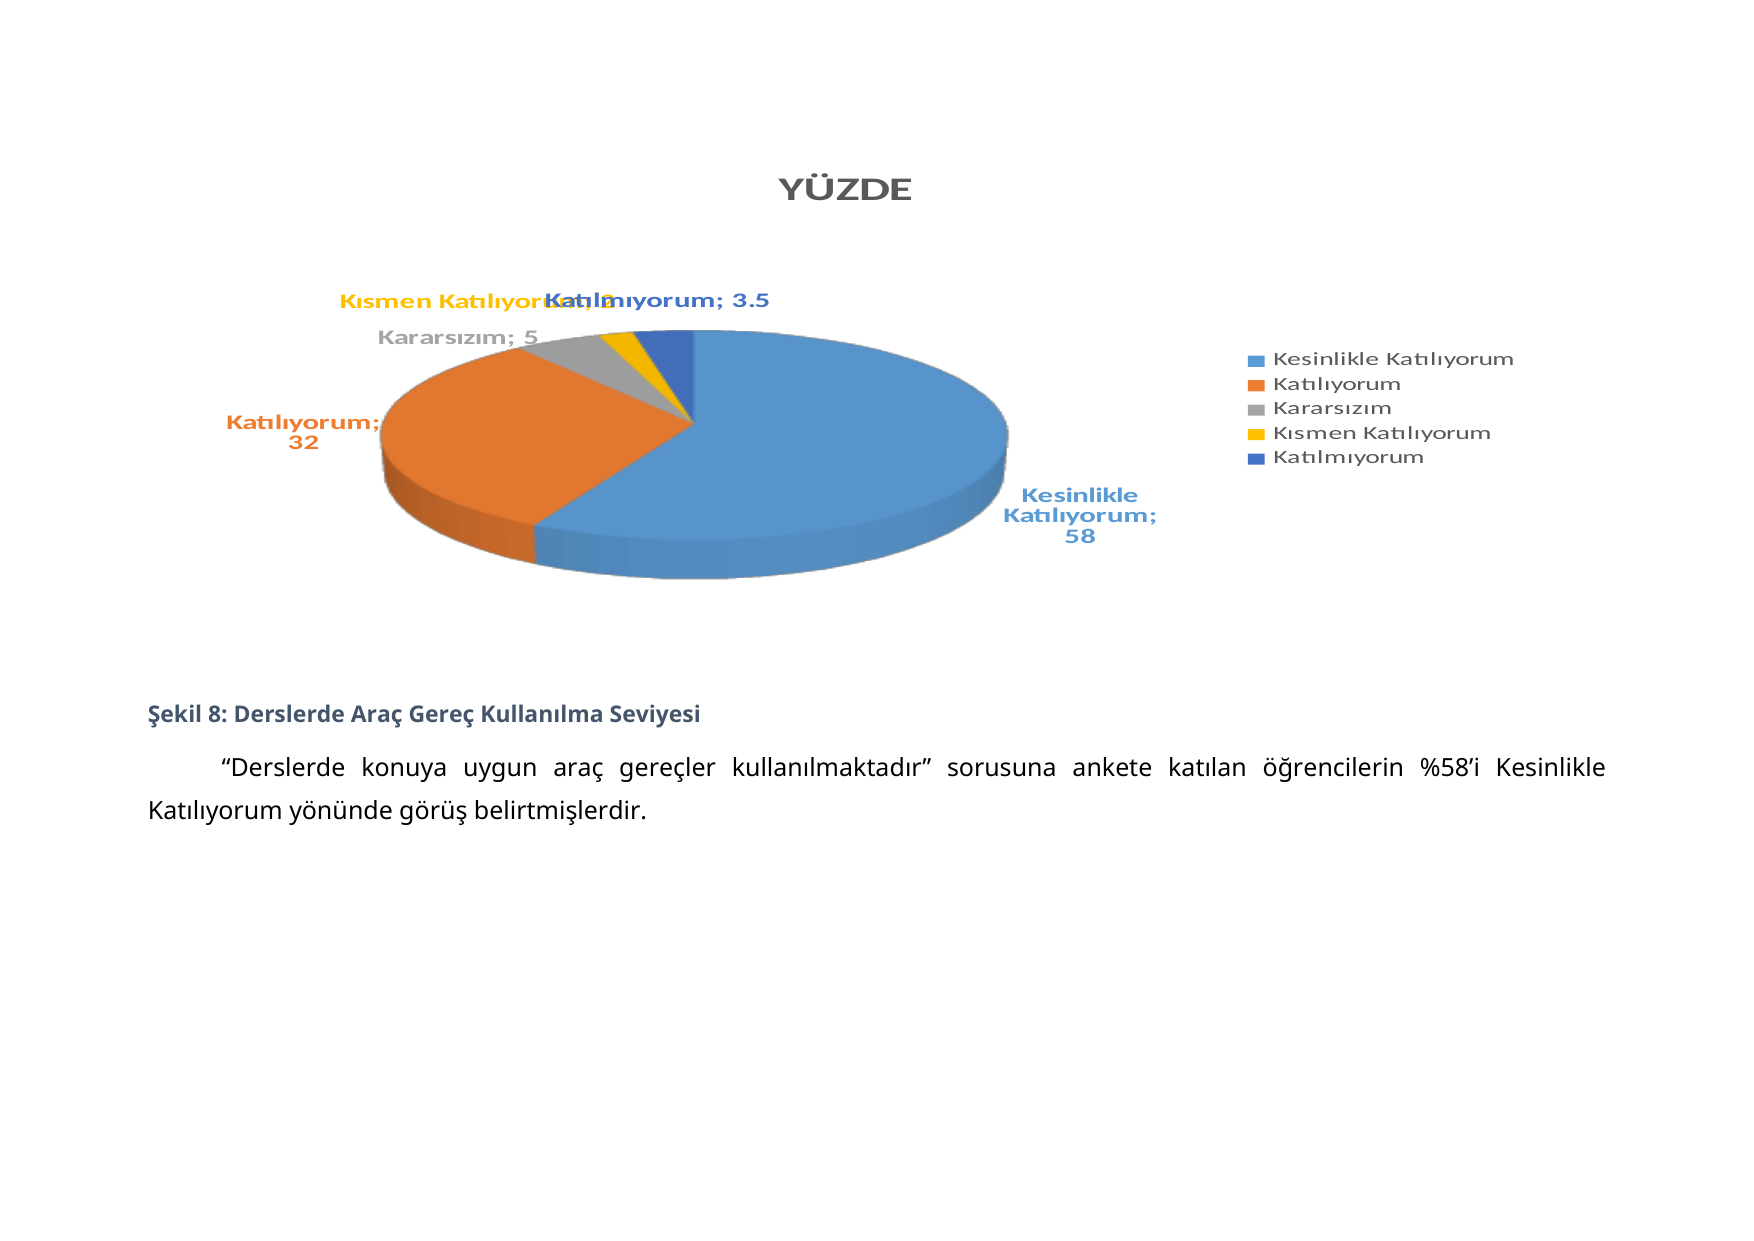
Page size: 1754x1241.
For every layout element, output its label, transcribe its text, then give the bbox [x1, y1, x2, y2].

text “Derslerde konuya uygun araç gereçler kullanılmaktadır” sorusuna ankete katılan öğrencilerin %58’i Kesinlikle Katılıyorum yönünde görüş belirtmişlerdir. [148, 750, 1606, 826]
text Şekil 8: Derslerde Araç Gereç Kullanılma Seviyesi [148, 698, 1606, 729]
